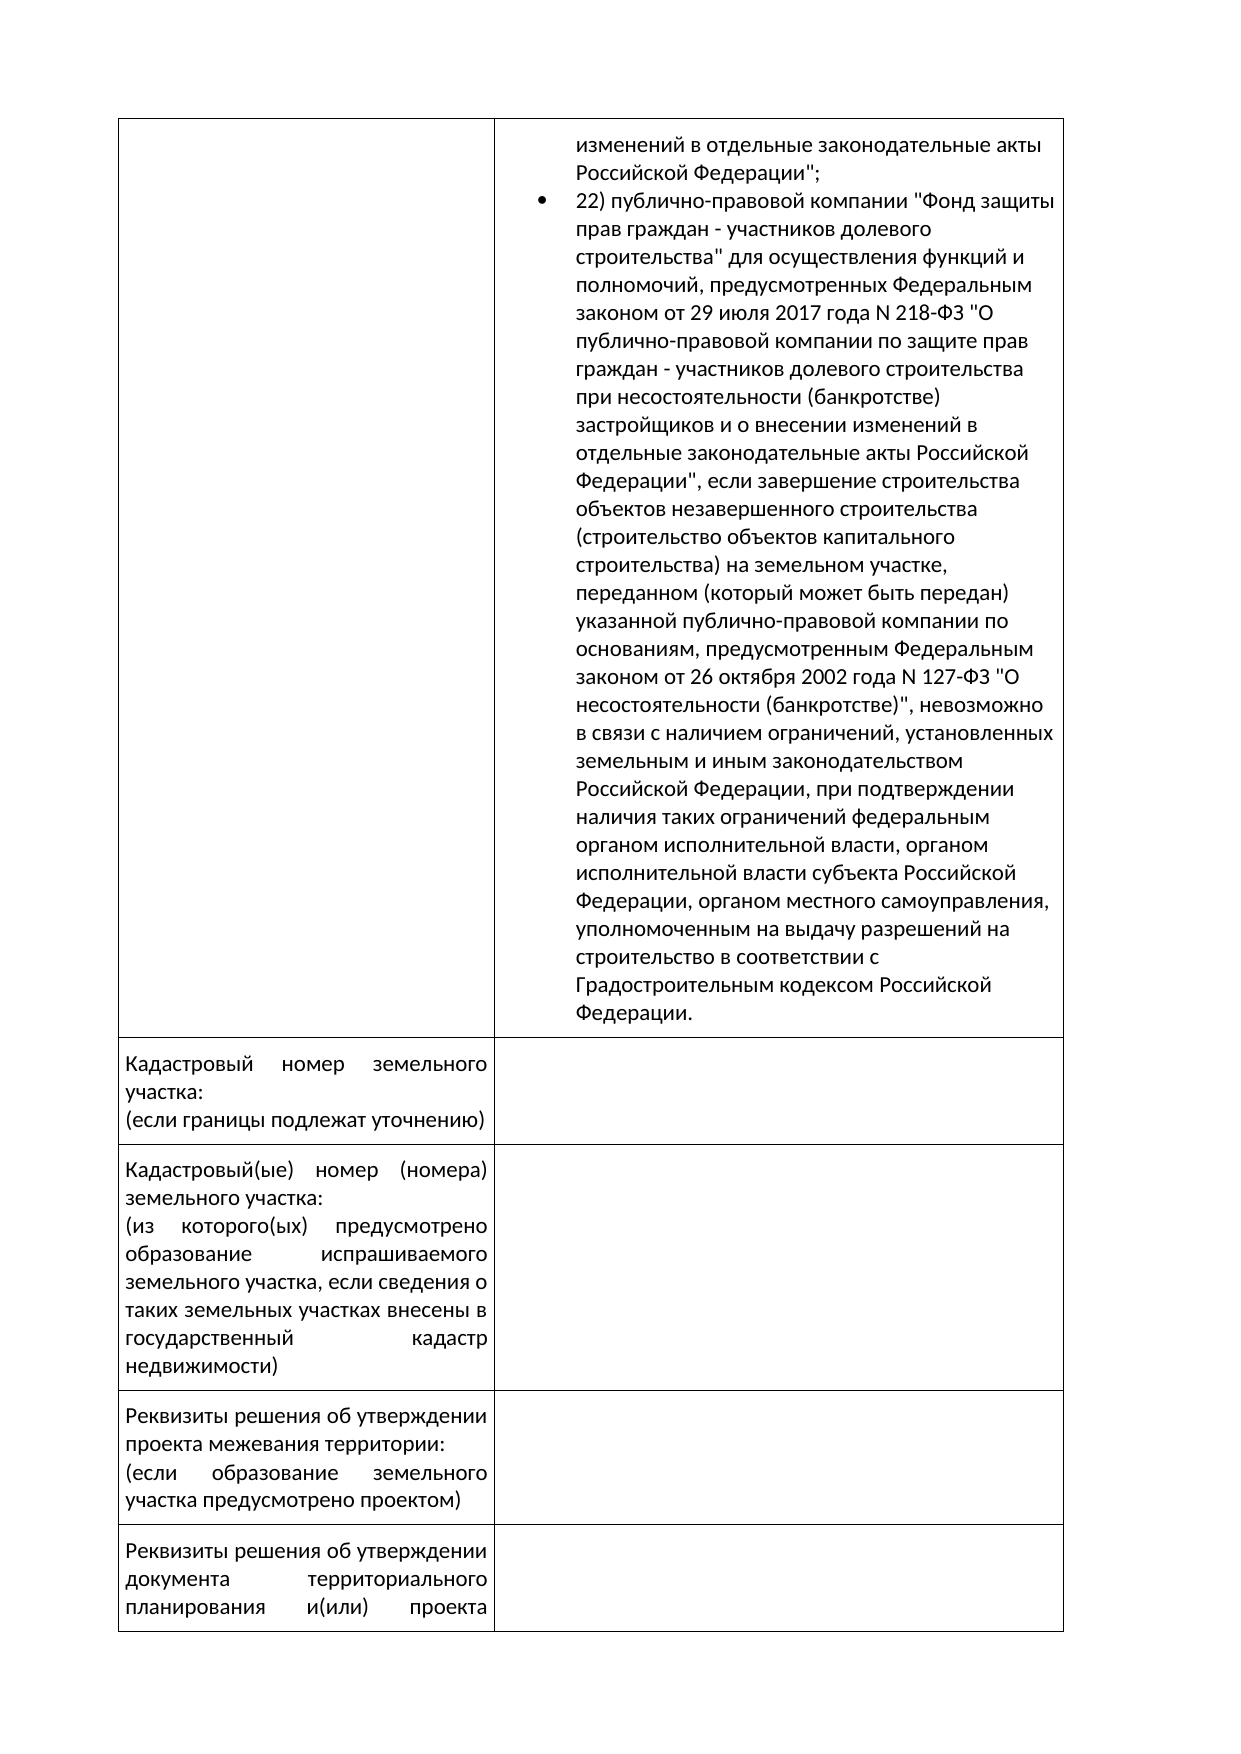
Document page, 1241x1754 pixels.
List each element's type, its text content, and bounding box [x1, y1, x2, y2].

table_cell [119, 119, 494, 1037]
table_cell Реквизиты решения об утверждении проекта межевания территории: (если образование земельного участка предусмотрено проектом) [119, 1391, 494, 1524]
table_cell [495, 1391, 1063, 1524]
table_cell [495, 1038, 1063, 1143]
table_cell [495, 119, 1063, 1037]
table_cell [495, 1145, 1063, 1390]
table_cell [119, 1525, 494, 1631]
table_cell Кадастровый номер земельного участка: (если границы подлежат уточнению) [119, 1038, 494, 1143]
table_cell [495, 1525, 1063, 1631]
table_cell Кадастровый(ые) номер (номера) земельного участка: (из которого(ых) предусмотрено образование испрашиваемого земельного участка, если сведения о таких земельных участках внесены в государственный кадастр недвижимости) [119, 1145, 494, 1390]
